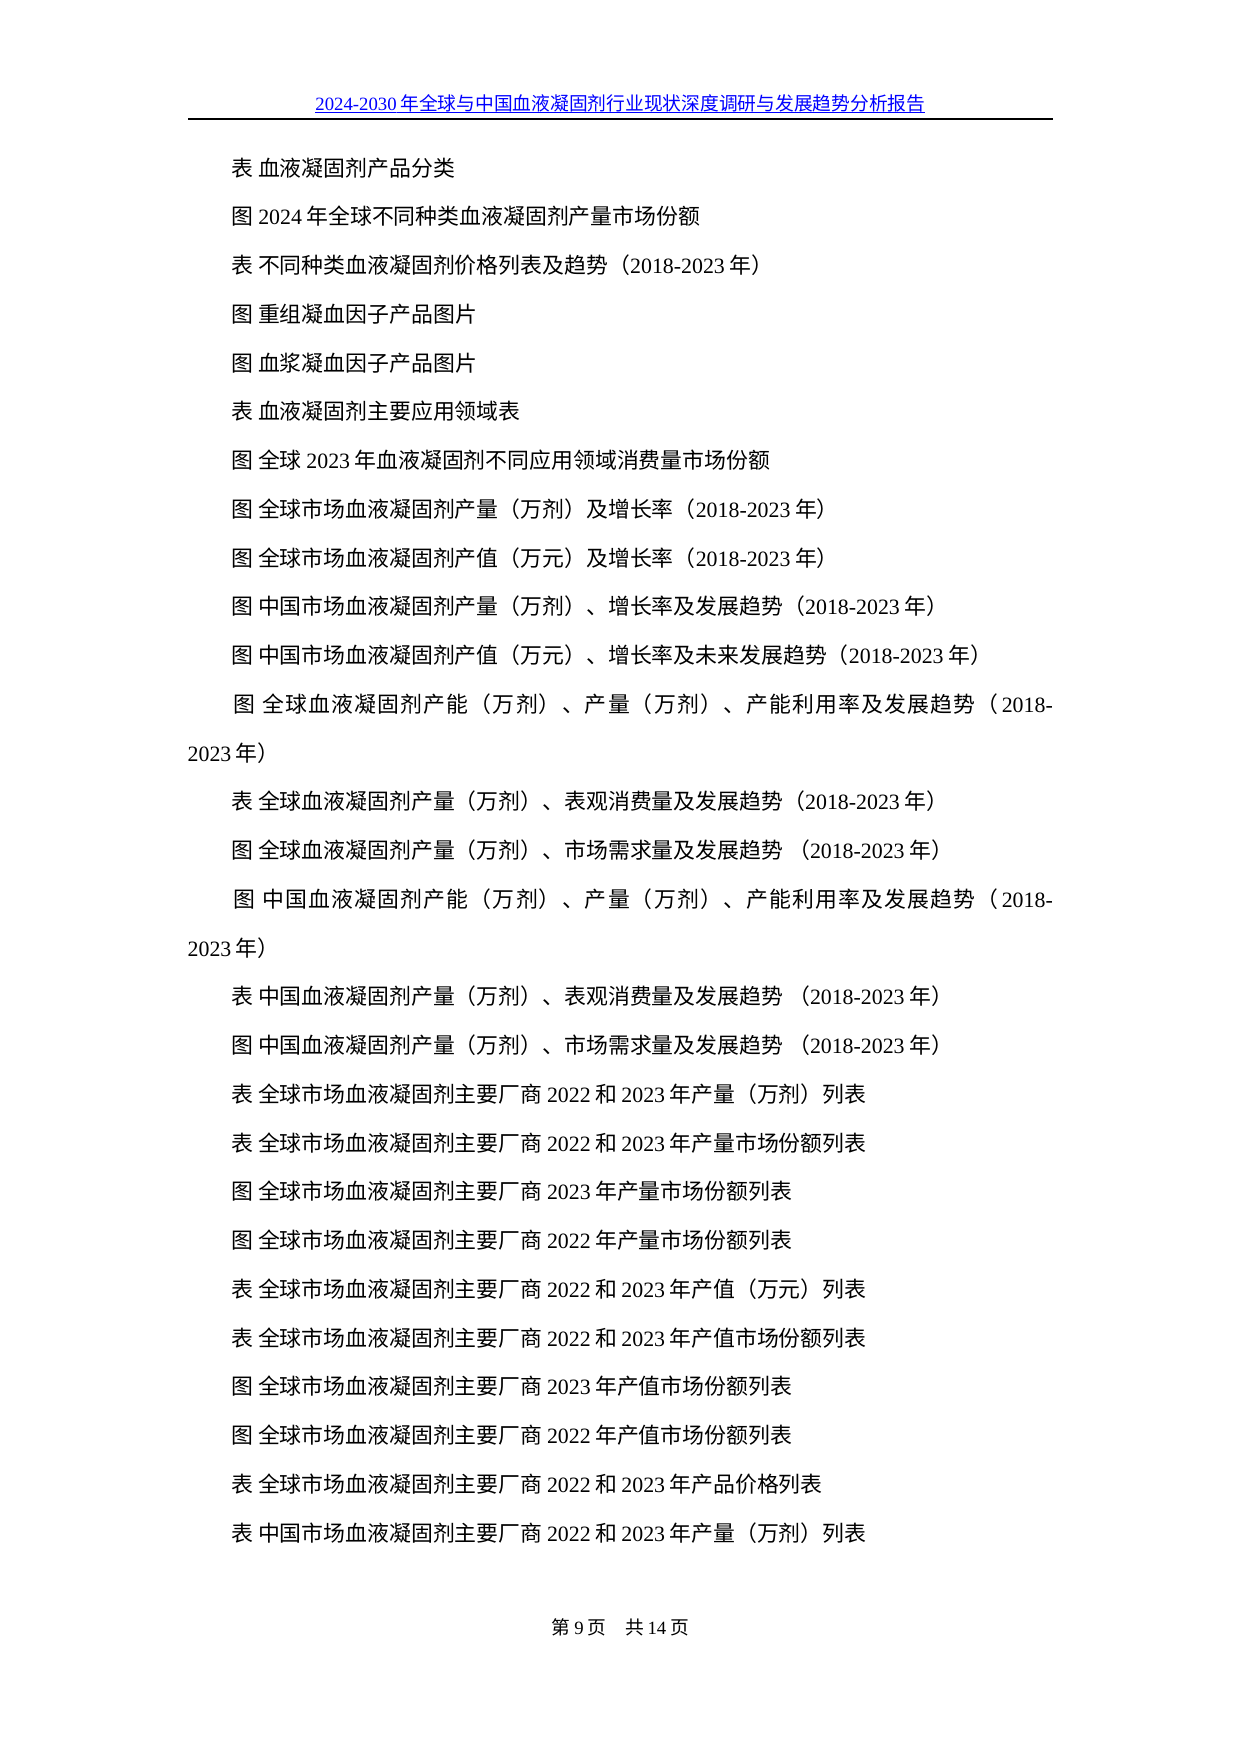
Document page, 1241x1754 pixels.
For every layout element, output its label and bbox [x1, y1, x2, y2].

text [187, 150, 1053, 1548]
